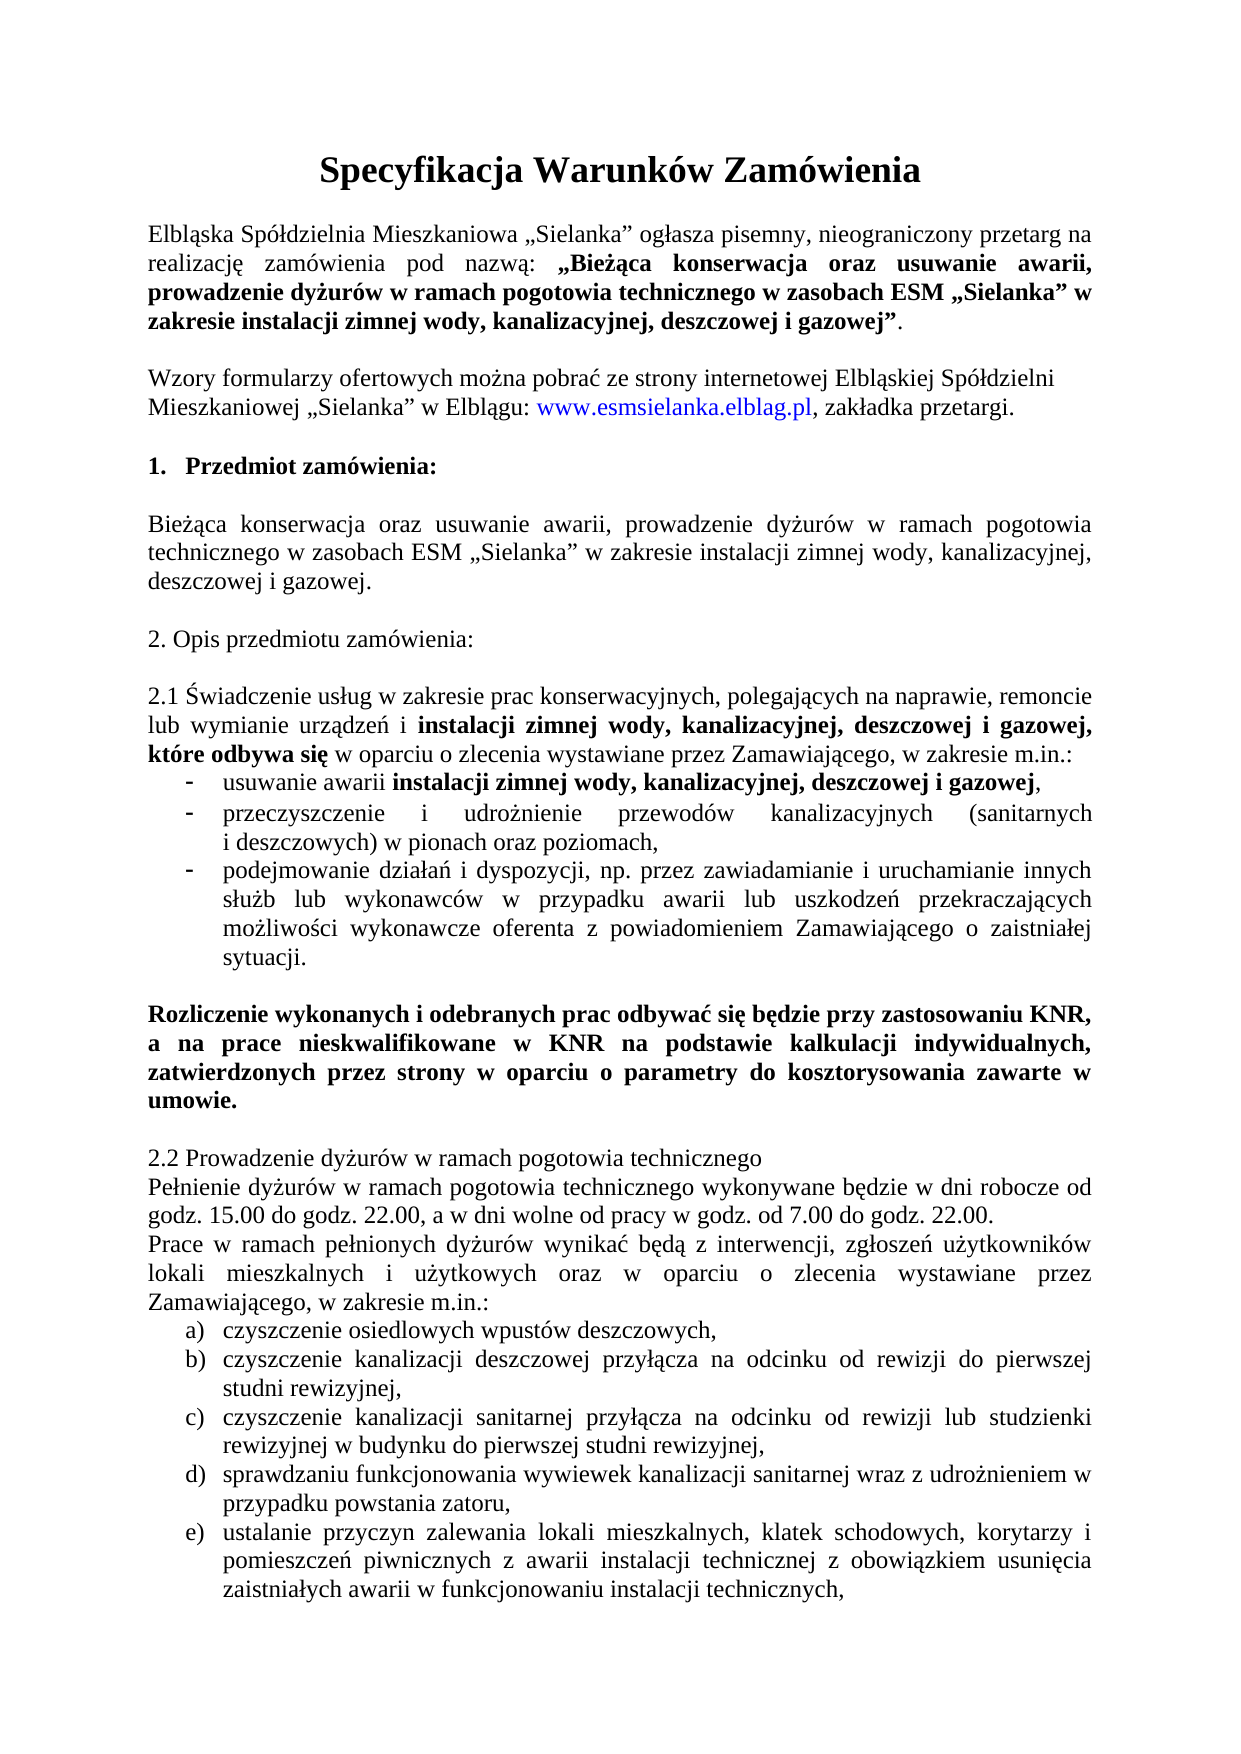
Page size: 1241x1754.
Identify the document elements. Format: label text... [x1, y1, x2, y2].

list czyszczenie kanalizacji deszczowej przyłącza na odcinku od rewizji do pierwszej studni rewizyjnej, [185, 1344, 1093, 1402]
list Przedmiot zamówienia: [148, 451, 1093, 480]
text 2. Opis przedmiotu zamówienia: [148, 624, 1093, 652]
text Pełnienie dyżurów w ramach pogotowia technicznego wykonywane będzie w dni robocze od godz. 15.00 do godz. 22.00, a w dni wolne od pracy w godz. od 7.00 do godz. 22.00. [148, 1172, 1093, 1229]
list czyszczenie kanalizacji sanitarnej przyłącza na odcinku od rewizji lub studzienki rewizyjnej w budynku do pierwszej studni rewizyjnej, [185, 1402, 1093, 1459]
list usuwanie awarii instalacji zimnej wody, kanalizacyjnej, deszczowej i gazowej, [185, 767, 1093, 796]
list ustalanie przyczyn zalewania lokali mieszkalnych, klatek schodowych, korytarzy i pomieszczeń piwnicznych z awarii instalacji technicznej z obowiązkiem usunięcia zaistniałych awarii w funkcjonowaniu instalacji technicznych, [185, 1517, 1093, 1603]
list podejmowanie działań i dyspozycji, np. przez zawiadamianie i uruchamianie innych służb lub wykonawców w przypadku awarii lub uszkodzeń przekraczających możliwości wykonawcze oferenta z powiadomieniem Zamawiającego o zaistniałej sytuacji. [185, 855, 1093, 970]
list sprawdzaniu funkcjonowania wywiewek kanalizacji sanitarnej wraz z udrożnieniem w przypadku powstania zatoru, [185, 1459, 1093, 1517]
text 2.2 Prowadzenie dyżurów w ramach pogotowia technicznego [148, 1143, 1093, 1172]
text Prace w ramach pełnionych dyżurów wynikać będą z interwencji, zgłoszeń użytkowników lokali mieszkalnych i użytkowych oraz w oparciu o zlecenia wystawiane przez Zamawiającego, w zakresie m.in.: [148, 1229, 1093, 1315]
list czyszczenie osiedlowych wpustów deszczowych, [185, 1315, 1093, 1344]
text Wzory formularzy ofertowych można pobrać ze strony internetowej Elbląskiej Spółdzielni Mieszkaniowej „Sielanka” w Elblągu: www.esmsielanka.elblag.pl, zakładka przetargi. [148, 363, 1093, 421]
text Specyfikacja Warunków Zamówienia [148, 148, 1093, 191]
text 2.1 Świadczenie usług w zakresie prac konserwacyjnych, polegających na naprawie, remoncie lub wymianie urządzeń i instalacji zimnej wody, kanalizacyjnej, deszczowej i gazowej, które odbywa się w oparciu o zlecenia wystawiane przez Zamawiającego, w zakresie m.in.: [148, 681, 1093, 767]
text Bieżąca konserwacja oraz usuwanie awarii, prowadzenie dyżurów w ramach pogotowia technicznego w zasobach ESM „Sielanka” w zakresie instalacji zimnej wody, kanalizacyjnej, deszczowej i gazowej. [148, 509, 1093, 595]
text Elbląska Spółdzielnia Mieszkaniowa „Sielanka” ogłasza pisemny, nieograniczony przetarg na realizację zamówienia pod nazwą: „Bieżąca konserwacja oraz usuwanie awarii, prowadzenie dyżurów w ramach pogotowia technicznego w zasobach ESM „Sielanka” w zakresie instalacji zimnej wody, kanalizacyjnej, deszczowej i gazowej”. [148, 219, 1093, 334]
list przeczyszczenie i udrożnienie przewodów kanalizacyjnych (sanitarnych i deszczowych) w pionach oraz poziomach, [185, 798, 1093, 855]
text Rozliczenie wykonanych i odebranych prac odbywać się będzie przy zastosowaniu KNR, a na prace nieskwalifikowane w KNR na podstawie kalkulacji indywidualnych, zatwierdzonych przez strony w oparciu o parametry do kosztorysowania zawarte w umowie. [148, 999, 1093, 1114]
